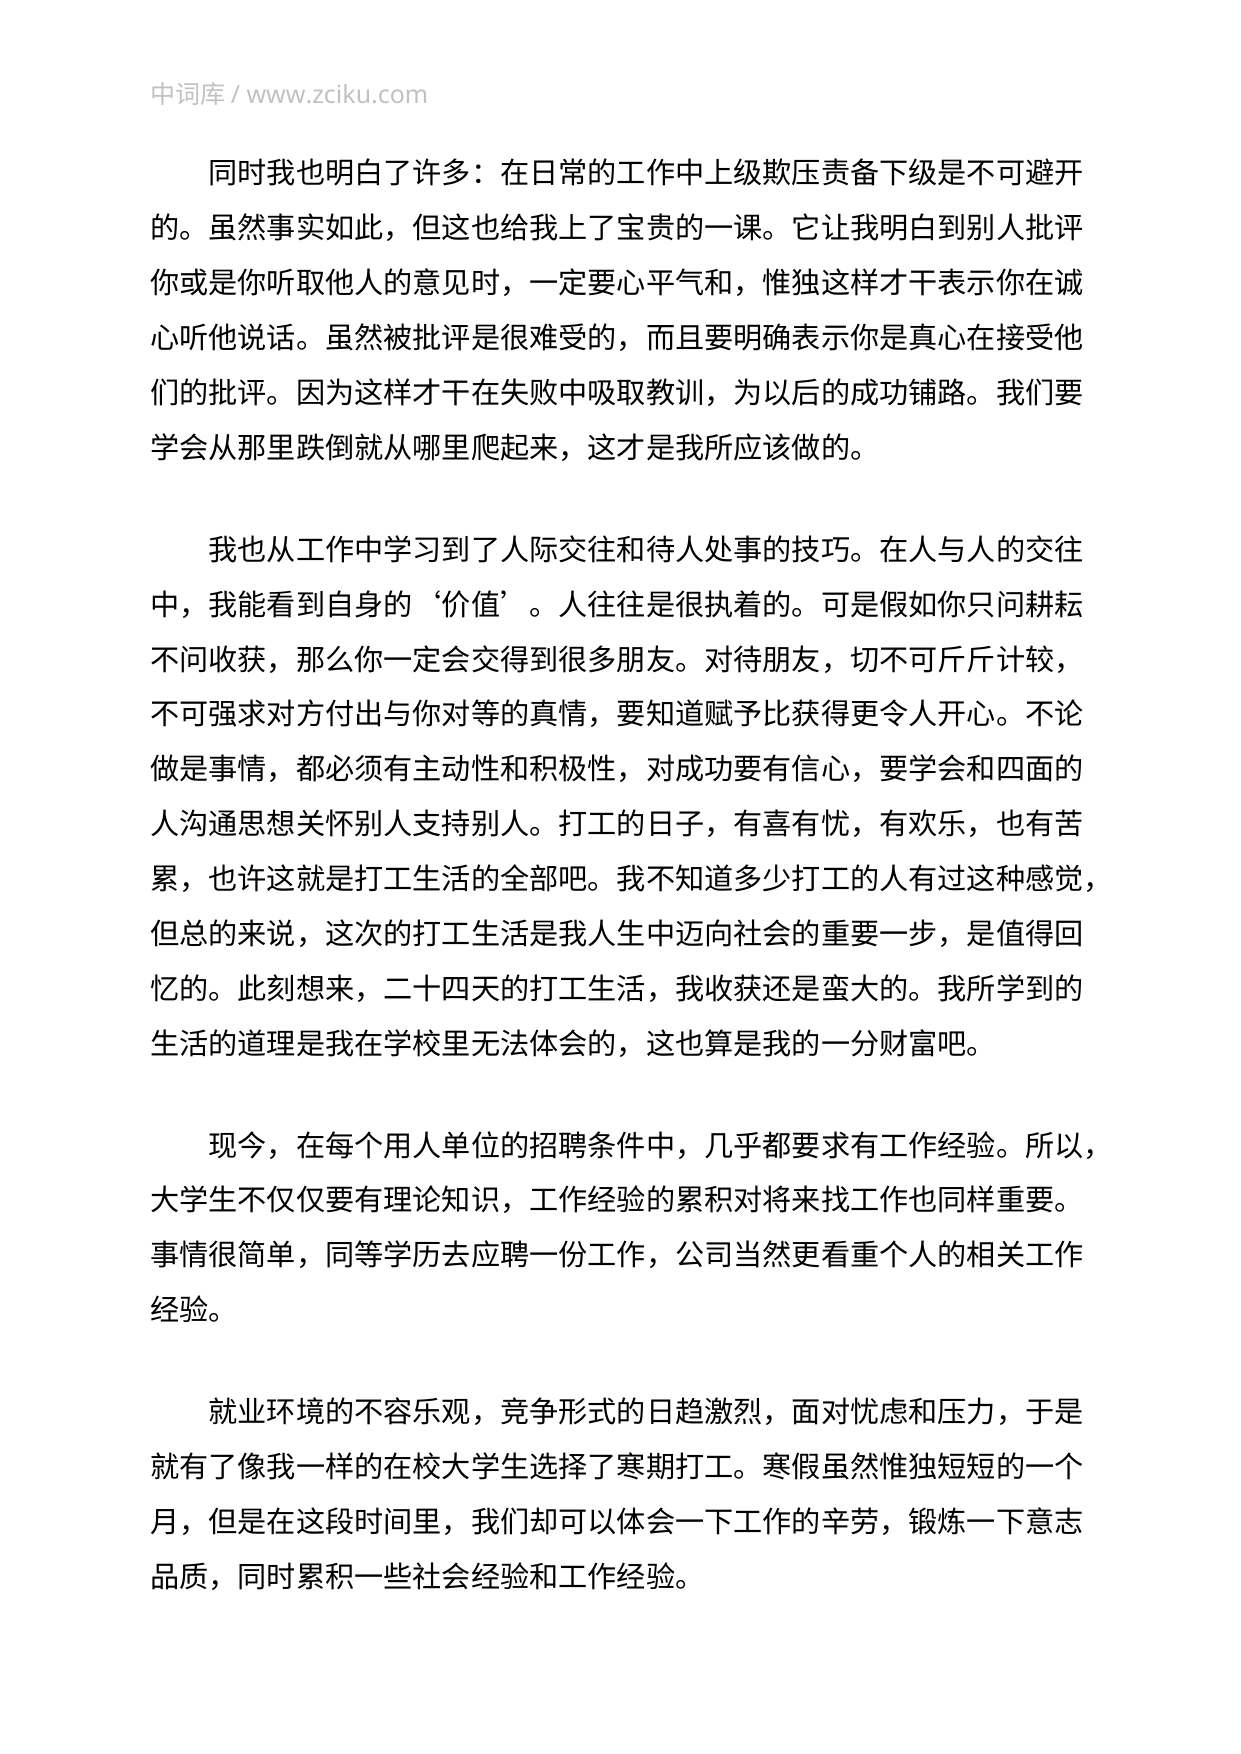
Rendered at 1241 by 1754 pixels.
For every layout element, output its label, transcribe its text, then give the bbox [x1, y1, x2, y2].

text 我也从工作中学习到了人际交往和待人处事的技巧。在人与人的交往中，我能看到自身的‘价值’。人往往是很执着的。可是假如你只问耕耘不问收获，那么你一定会交得到很多朋友。对待朋友，切不可斤斤计较，不可强求对方付出与你对等的真情，要知道赋予比获得更令人开心。不论做是事情，都必须有主动性和积极性，对成功要有信心，要学会和四面的人沟通思想关怀别人支持别人。打工的日子，有喜有忧，有欢乐，也有苦累，也许这就是打工生活的全部吧。我不知道多少打工的人有过这种感觉，但总的来说，这次的打工生活是我人生中迈向社会的重要一步，是值得回忆的。此刻想来，二十四天的打工生活，我收获还是蛮大的。我所学到的生活的道理是我在学校里无法体会的，这也算是我的一分财富吧。 [150, 526, 1090, 1063]
text 同时我也明白了许多：在日常的工作中上级欺压责备下级是不可避开的。虽然事实如此，但这也给我上了宝贵的一课。它让我明白到别人批评你或是你听取他人的意见时，一定要心平气和，惟独这样才干表示你在诚心听他说话。虽然被批评是很难受的，而且要明确表示你是真心在接受他们的批评。因为这样才干在失败中吸取教训，为以后的成功铺路。我们要学会从那里跌倒就从哪里爬起来，这才是我所应该做的。 [150, 150, 1090, 467]
text 现今，在每个用人单位的招聘条件中，几乎都要求有工作经验。所以，大学生不仅仅要有理论知识，工作经验的累积对将来找工作也同样重要。事情很简单，同等学历去应聘一份工作，公司当然更看重个人的相关工作经验。 [150, 1122, 1090, 1329]
text 就业环境的不容乐观，竞争形式的日趋激烈，面对忧虑和压力，于是就有了像我一样的在校大学生选择了寒期打工。寒假虽然惟独短短的一个月，但是在这段时间里，我们却可以体会一下工作的辛劳，锻炼一下意志品质，同时累积一些社会经验和工作经验。 [150, 1388, 1090, 1596]
